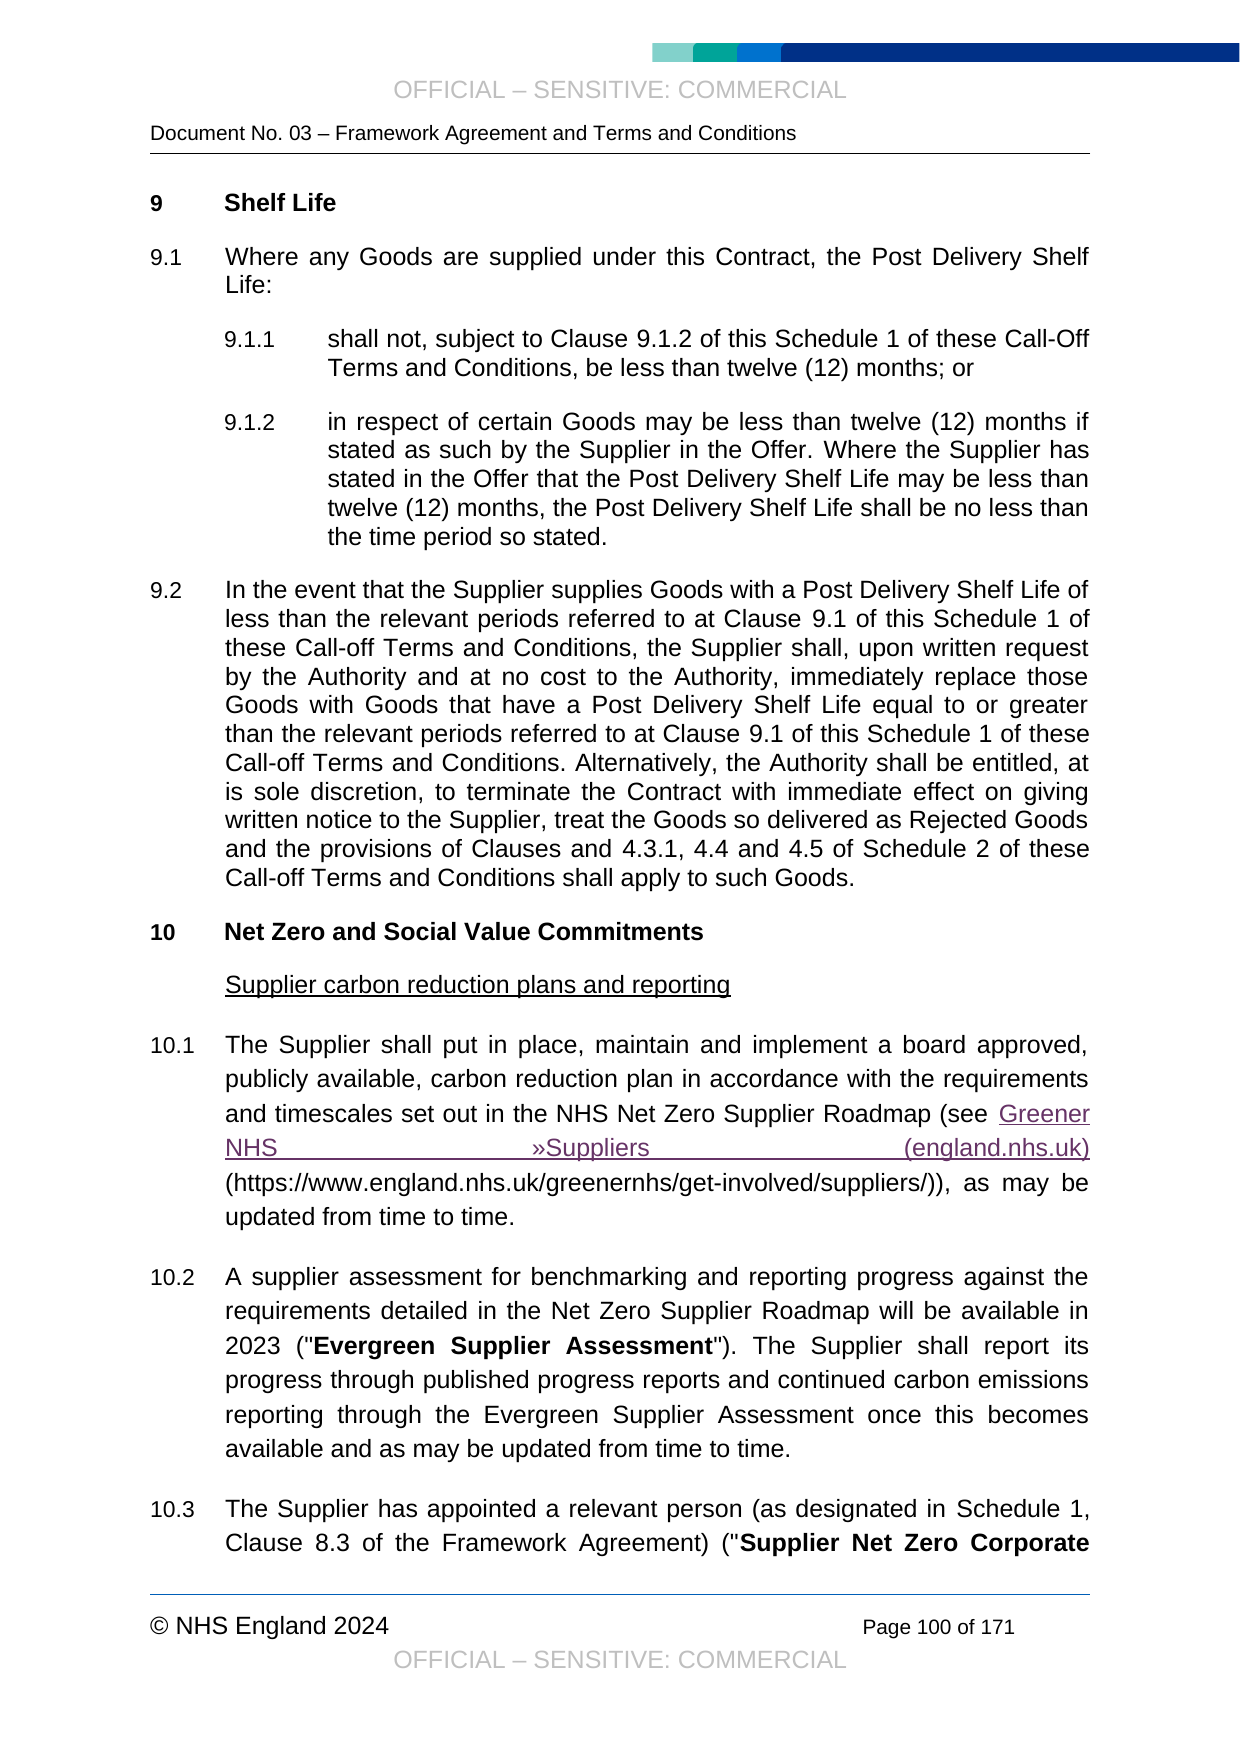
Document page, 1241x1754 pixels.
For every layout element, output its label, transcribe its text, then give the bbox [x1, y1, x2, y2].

subtitle Supplier carbon reduction plans and reporting [225, 970, 1090, 999]
subtitle Where any Goods are supplied under this Contract, the Post Delivery Shelf Life: [150, 242, 1090, 299]
subtitle Shelf Life [150, 188, 1090, 217]
subtitle A supplier assessment for benchmarking and reporting progress against the requirements detailed in the Net Zero Supplier Roadmap will be available in 2023 ("Evergreen Supplier Assessment"). The Supplier shall report its progress through published progress reports and continued carbon emissions reporting through the Evergreen Supplier Assessment once this becomes available and as may be updated from time to time. [150, 1262, 1090, 1463]
subtitle In the event that the Supplier supplies Goods with a Post Delivery Shelf Life of less than the relevant periods referred to at Clause 9.1 of this Schedule 1 of these Call-off Terms and Conditions, the Supplier shall, upon written request by the Authority and at no cost to the Authority, immediately replace those Goods with Goods that have a Post Delivery Shelf Life equal to or greater than the relevant periods referred to at Clause 9.1 of this Schedule 1 of these Call-off Terms and Conditions. Alternatively, the Authority shall be entitled, at is sole discretion, to terminate the Contract with immediate effect on giving written notice to the Supplier, treat the Goods so delivered as Rejected Goods and the provisions of Clauses and 4.3.1, 4.4 and 4.5 of Schedule 2 of these Call-off Terms and Conditions shall apply to such Goods. [150, 575, 1090, 892]
subtitle Net Zero and Social Value Commitments [150, 917, 1090, 945]
subtitle shall not, subject to Clause 9.1.2 of this Schedule 1 of these Call-Off Terms and Conditions, be less than twelve (12) months; or [224, 324, 1090, 382]
subtitle The Supplier shall put in place, maintain and implement a board approved, publicly available, carbon reduction plan in accordance with the requirements and timescales set out in the NHS Net Zero Supplier Roadmap (see Greener NHS »Suppliers (england.nhs.uk) (https://www.england.nhs.uk/greenernhs/get-involved/suppliers/)), as may be updated from time to time. [150, 1030, 1090, 1231]
subtitle in respect of certain Goods may be less than twelve (12) months if stated as such by the Supplier in the Offer. Where the Supplier has stated in the Offer that the Post Delivery Shelf Life may be less than twelve (12) months, the Post Delivery Shelf Life shall be no less than the time period so stated. [224, 407, 1090, 550]
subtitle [150, 1494, 1090, 1557]
